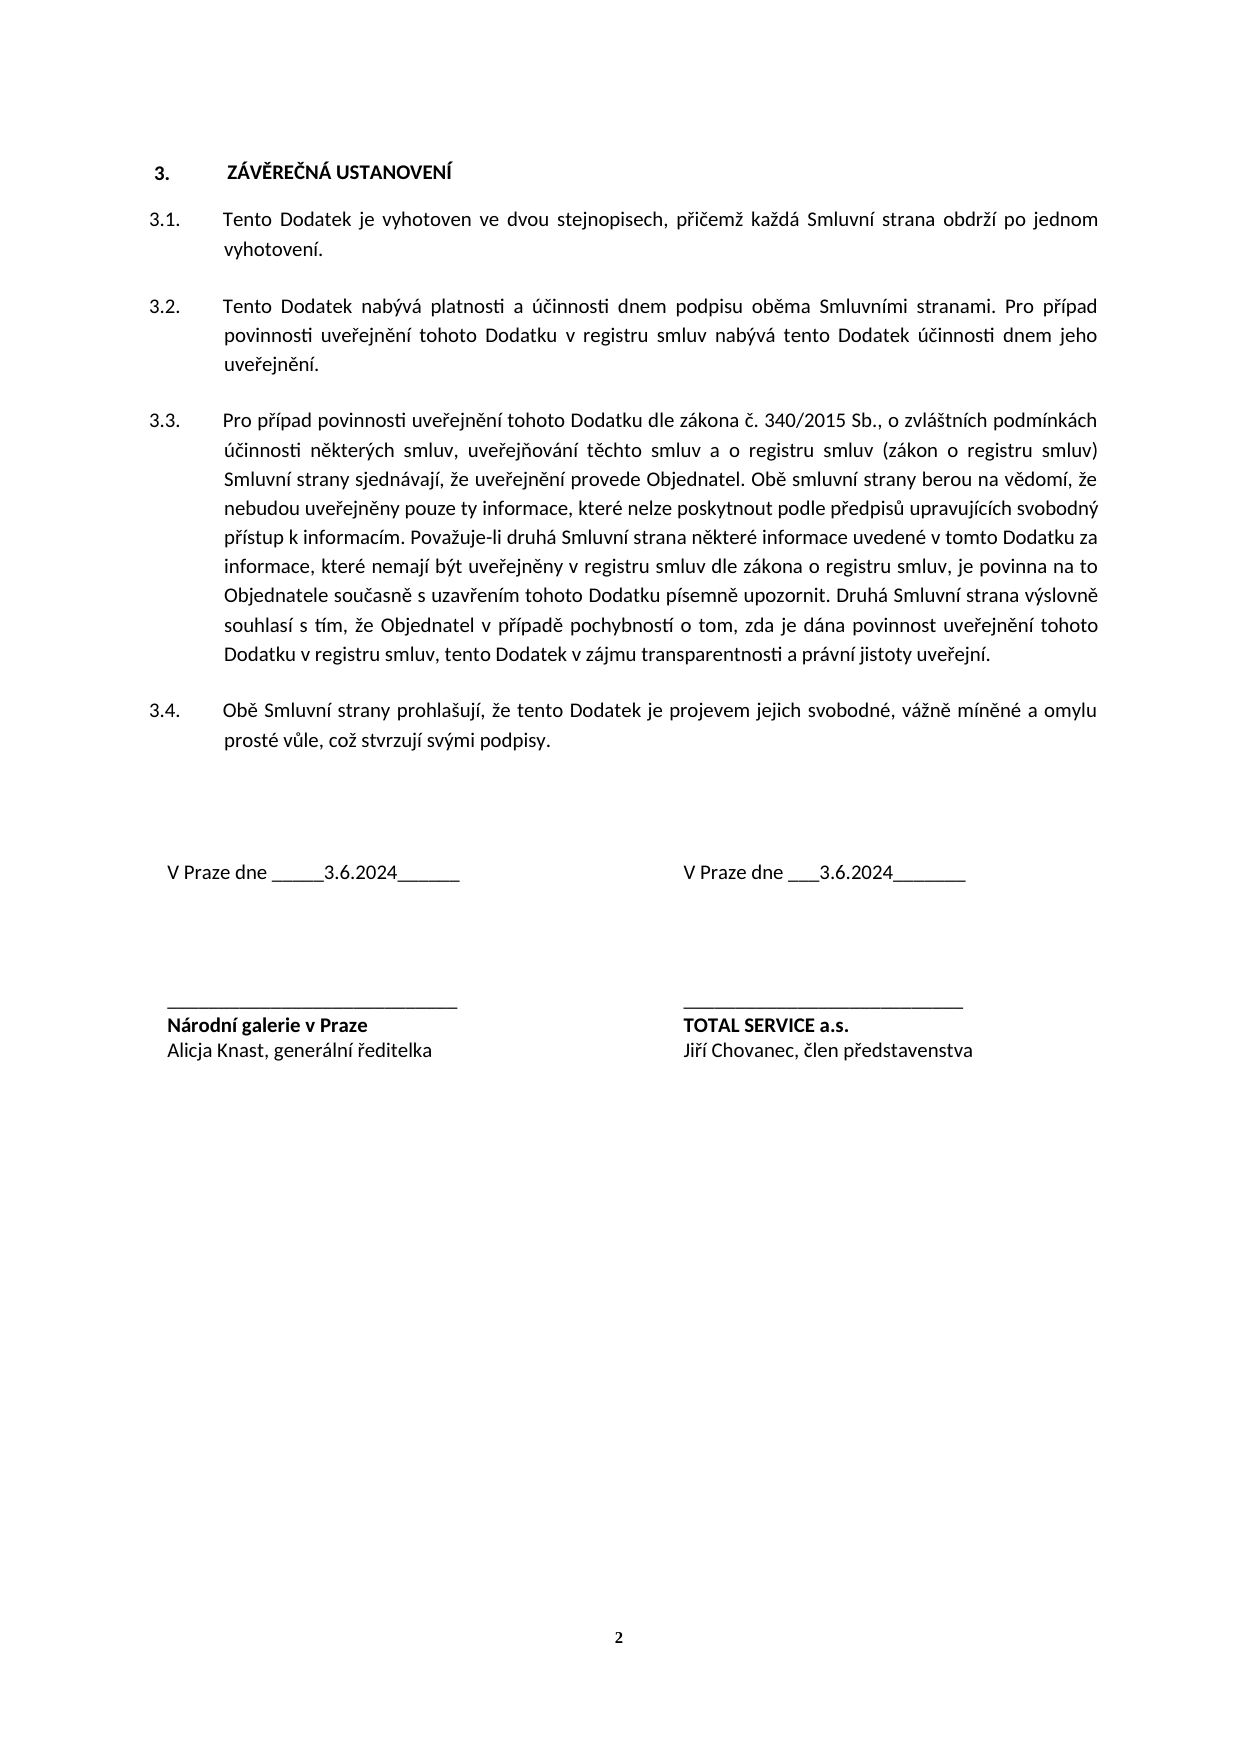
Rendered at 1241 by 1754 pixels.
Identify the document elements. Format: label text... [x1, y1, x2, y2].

text Národní galerie v Praze TOTAL SERVICE a.s. [167, 1012, 1028, 1037]
list Tento Dodatek je vyhotoven ve dvou stejnopisech, přičemž každá Smluvní strana obdrží po jednom vyhotovení. [149, 207, 1099, 262]
text V Praze dne _____3.6.2024______ V Praze dne ___3.6.2024_______ [167, 859, 1028, 885]
text ____________________________ ___________________________ [167, 987, 1028, 1012]
text Alicja Knast, generální ředitelka Jiří Chovanec, člen představenstva [167, 1037, 1028, 1063]
list Pro případ povinnosti uveřejnění tohoto Dodatku dle zákona č. 340/2015 Sb., o zvláštních podmínkách účinnosti některých smluv, uveřejňování těchto smluv a o registru smluv (zákon o registru smluv) Smluvní strany sjednávají, že uveřejnění provede Objednatel. Obě smluvní strany berou na vědomí, že nebudou uveřejněny pouze ty informace, které nelze poskytnout podle předpisů upravujících svobodný přístup k informacím. Považuje-li druhá Smluvní strana některé informace uvedené v tomto Dodatku za informace, které nemají být uveřejněny v registru smluv dle zákona o registru smluv, je povinna na to Objednatele současně s uzavřením tohoto Dodatku písemně upozornit. Druhá Smluvní strana výslovně souhlasí s tím, že Objednatel v případě pochybností o tom, zda je dána povinnost uveřejnění tohoto Dodatku v registru smluv, tento Dodatek v zájmu transparentnosti a právní jistoty uveřejní. [149, 408, 1099, 666]
list Obě Smluvní strany prohlašují, že tento Dodatek je projevem jejich svobodné, vážně míněné a omylu prosté vůle, což stvrzují svými podpisy. [149, 697, 1099, 752]
list Tento Dodatek nabývá platnosti a účinnosti dnem podpisu oběma Smluvními stranami. Pro případ povinnosti uveřejnění tohoto Dodatku v registru smluv nabývá tento Dodatek účinnosti dnem jeho uveřejnění. [149, 293, 1099, 377]
